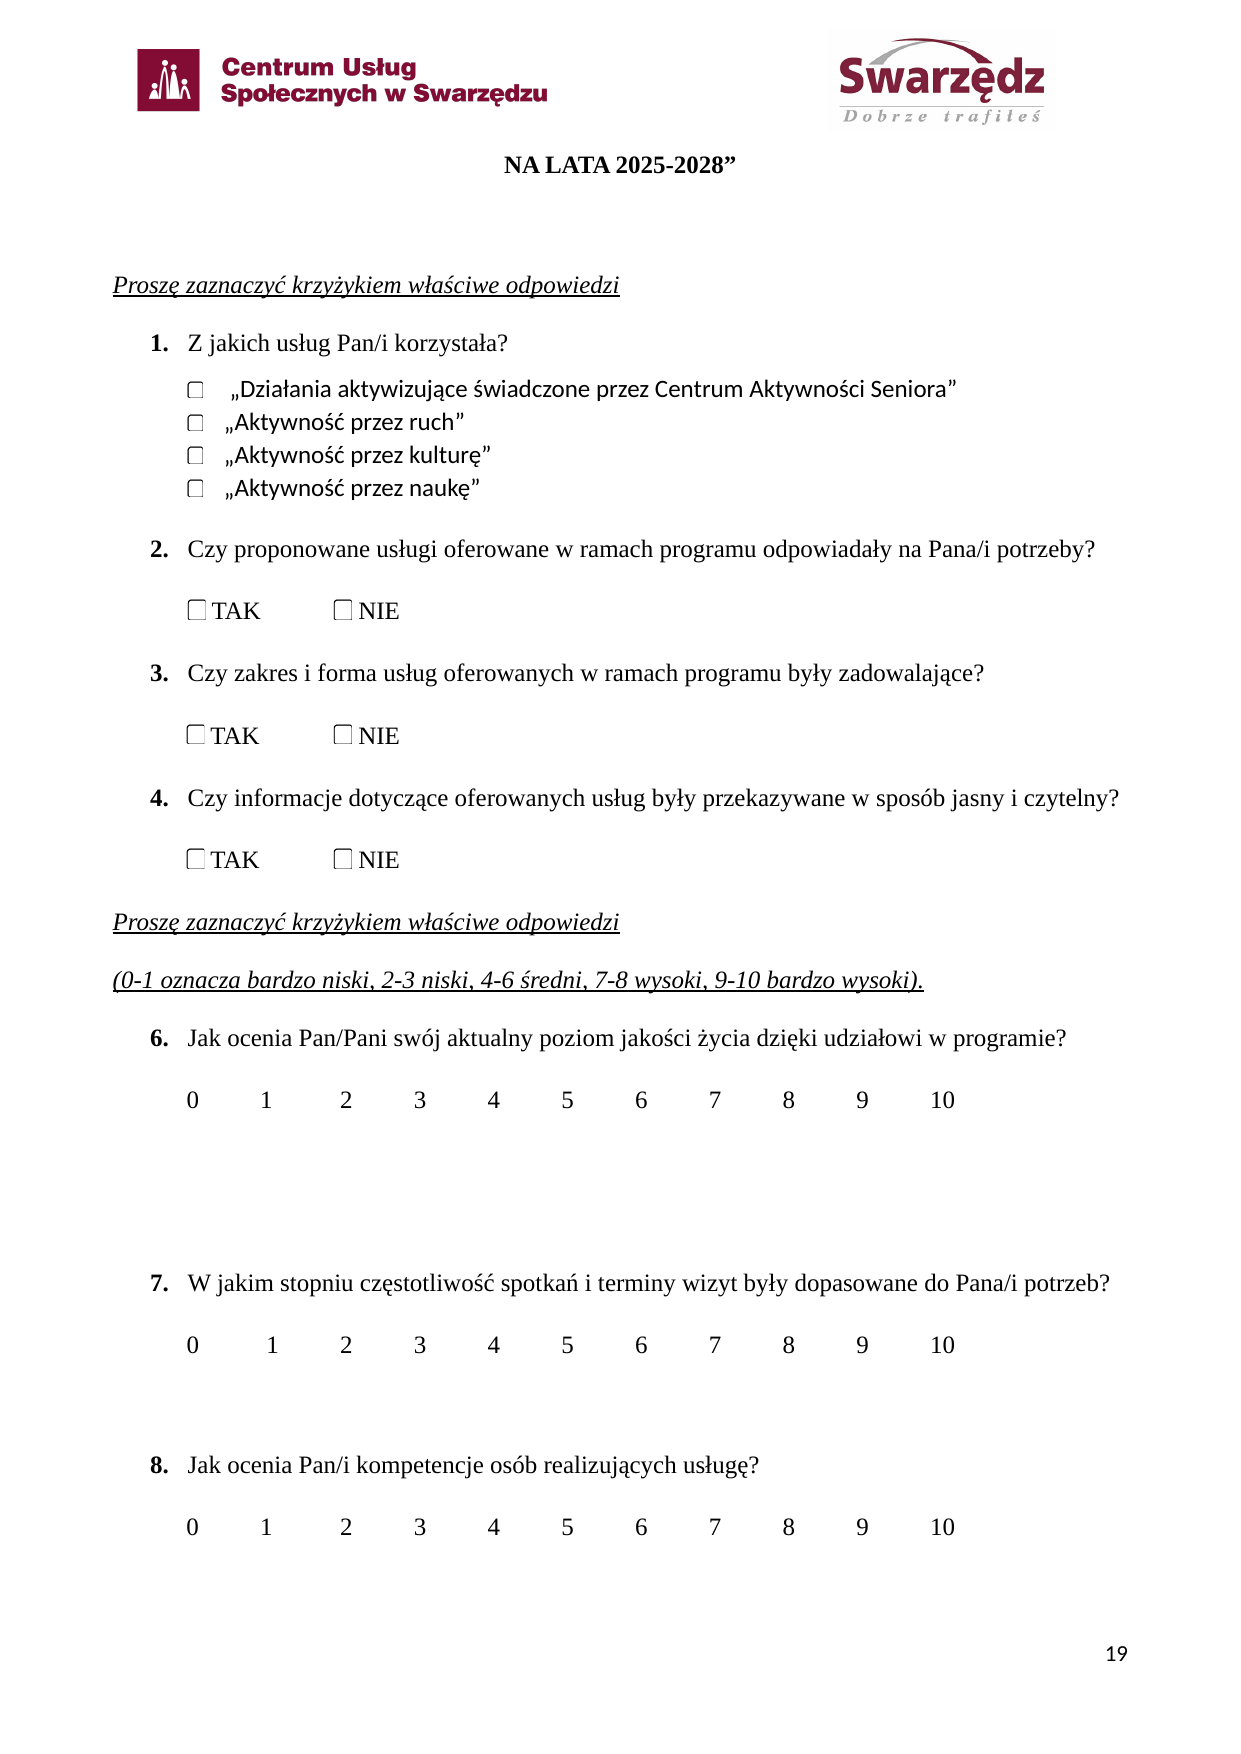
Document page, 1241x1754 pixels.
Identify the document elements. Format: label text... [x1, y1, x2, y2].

picture [187, 446, 203, 464]
text TAK NIE [112, 845, 1128, 874]
picture [186, 724, 205, 744]
picture [333, 724, 352, 744]
list W jakim stopniu częstotliwość spotkań i terminy wizyt były dopasowane do Pana/i potrzeb? [150, 1268, 1128, 1296]
text 0 1 2 3 4 5 6 7 8 9 10 [112, 1512, 1128, 1541]
list Czy zakres i forma usług oferowanych w ramach programu były zadowalające? [150, 658, 1128, 687]
text NA LATA 2025-2028” [112, 150, 1128, 179]
list Czy proponowane usługi oferowane w ramach programu odpowiadały na Pana/i potrzeby? [150, 534, 1128, 563]
text 0 1 2 3 4 5 6 7 8 9 10 [112, 1330, 1128, 1358]
picture [187, 599, 206, 620]
picture [187, 479, 203, 497]
text 0 1 2 3 4 5 6 7 8 9 10 [112, 1085, 1128, 1114]
list „Działania aktywizujące świadczone przez Centrum Aktywności Seniora” [186, 373, 1128, 404]
list Z jakich usług Pan/i korzystała? [150, 328, 1128, 357]
list Jak ocenia Pan/Pani swój aktualny poziom jakości życia dzięki udziałowi w programie? [150, 1023, 1128, 1052]
list „Aktywność przez naukę” [186, 472, 1128, 503]
list „Aktywność przez kulturę” [186, 439, 1128, 470]
picture [333, 599, 352, 620]
list Czy informacje dotyczące oferowanych usług były przekazywane w sposób jasny i czytelny? [150, 783, 1128, 812]
picture [333, 848, 352, 869]
picture [187, 414, 203, 431]
list Jak ocenia Pan/i kompetencje osób realizujących usługę? [150, 1450, 1128, 1479]
picture [828, 29, 1056, 131]
text Proszę zaznaczyć krzyżykiem właściwe odpowiedzi [112, 907, 1128, 936]
list „Aktywność przez ruch” [186, 406, 1128, 437]
text (0-1 oznacza bardzo niski, 2-3 niski, 4-6 średni, 7-8 wysoki, 9-10 bardzo wysoki). [112, 965, 1128, 994]
picture [112, 29, 564, 131]
text Proszę zaznaczyć krzyżykiem właściwe odpowiedzi [112, 270, 1128, 299]
text TAK NIE [187, 596, 1128, 625]
picture [186, 848, 205, 869]
picture [187, 381, 203, 398]
text TAK NIE [112, 721, 1128, 749]
